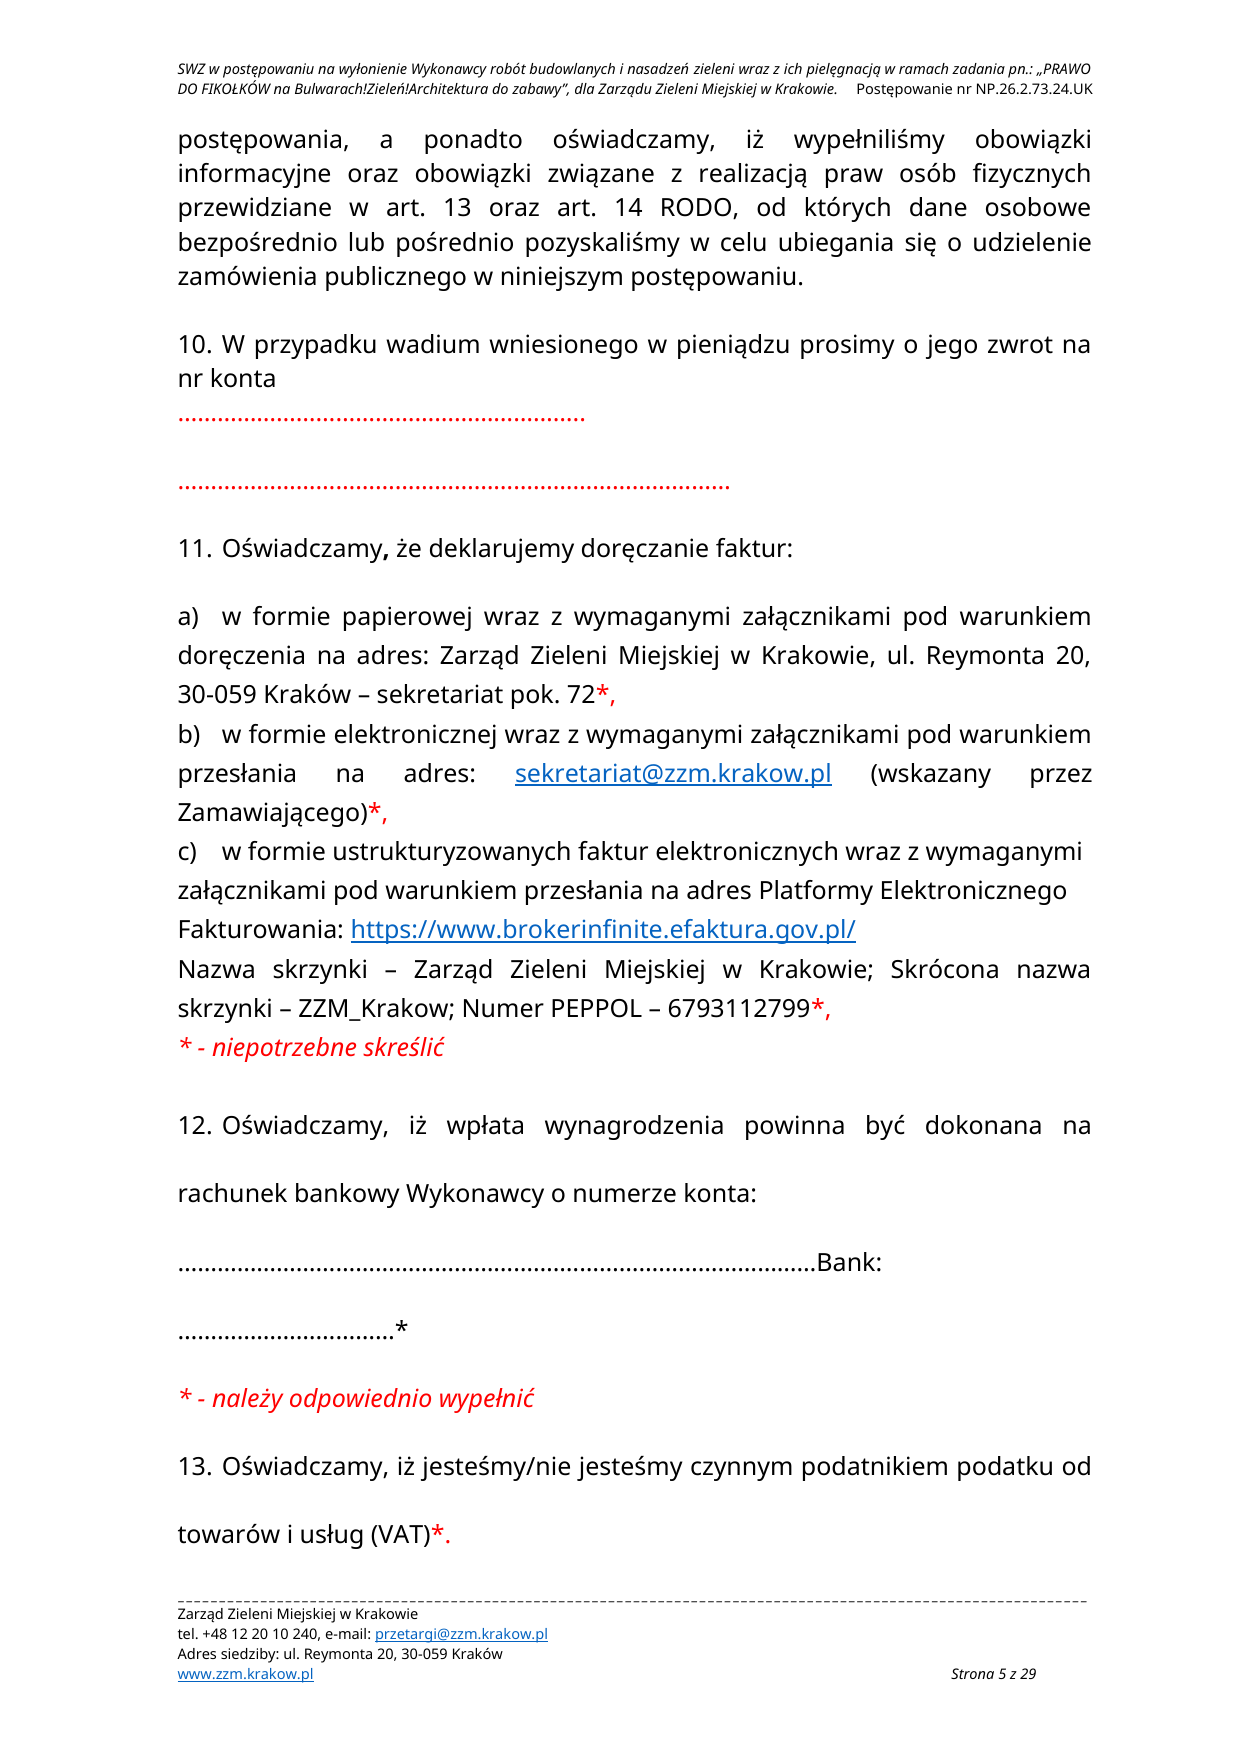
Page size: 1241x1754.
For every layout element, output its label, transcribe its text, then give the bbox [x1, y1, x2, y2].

list Oświadczamy, iż jesteśmy/nie jesteśmy czynnym podatnikiem podatku od towarów i usług (VAT)*. [177, 1449, 1093, 1551]
text * - należy odpowiednio wypełnić [177, 1381, 1093, 1414]
list Oświadczamy, że deklarujemy doręczanie faktur: [177, 531, 1093, 565]
list w formie papierowej wraz z wymaganymi załącznikami pod warunkiem doręczenia na adres: Zarząd Zieleni Miejskiej w Krakowie, ul. Reymonta 20, 30-059 Kraków – sekretariat pok. 72*, [177, 599, 1093, 711]
list w formie ustrukturyzowanych faktur elektronicznych wraz z wymaganymi załącznikami pod warunkiem przesłania na adres Platformy Elektronicznego Fakturowania: https://www.brokerinfinite.efaktura.gov.pl/ [177, 834, 1093, 946]
list w formie elektronicznej wraz z wymaganymi załącznikami pod warunkiem przesłania na adres: sekretariat@zzm.krakow.pl (wskazany przez Zamawiającego)*, [177, 716, 1093, 829]
text Nazwa skrzynki – Zarząd Zieleni Miejskiej w Krakowie; Skrócona nazwa skrzynki – ZZM_Krakow; Numer PEPPOL – 6793112799*, [177, 951, 1093, 1024]
text ……………………………………………………..………………………………………………………………………… [177, 394, 1093, 497]
text * - niepotrzebne skreślić [177, 1030, 1093, 1064]
list W przypadku wadium wniesionego w pieniądzu prosimy o jego zwrot na nr konta [177, 326, 1093, 394]
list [177, 122, 1093, 292]
text ………………………………………………….…………………………………Bank: ……………………………* [177, 1244, 1093, 1346]
list Oświadczamy, iż wpłata wynagrodzenia powinna być dokonana na rachunek bankowy Wykonawcy o numerze konta: [177, 1108, 1093, 1210]
